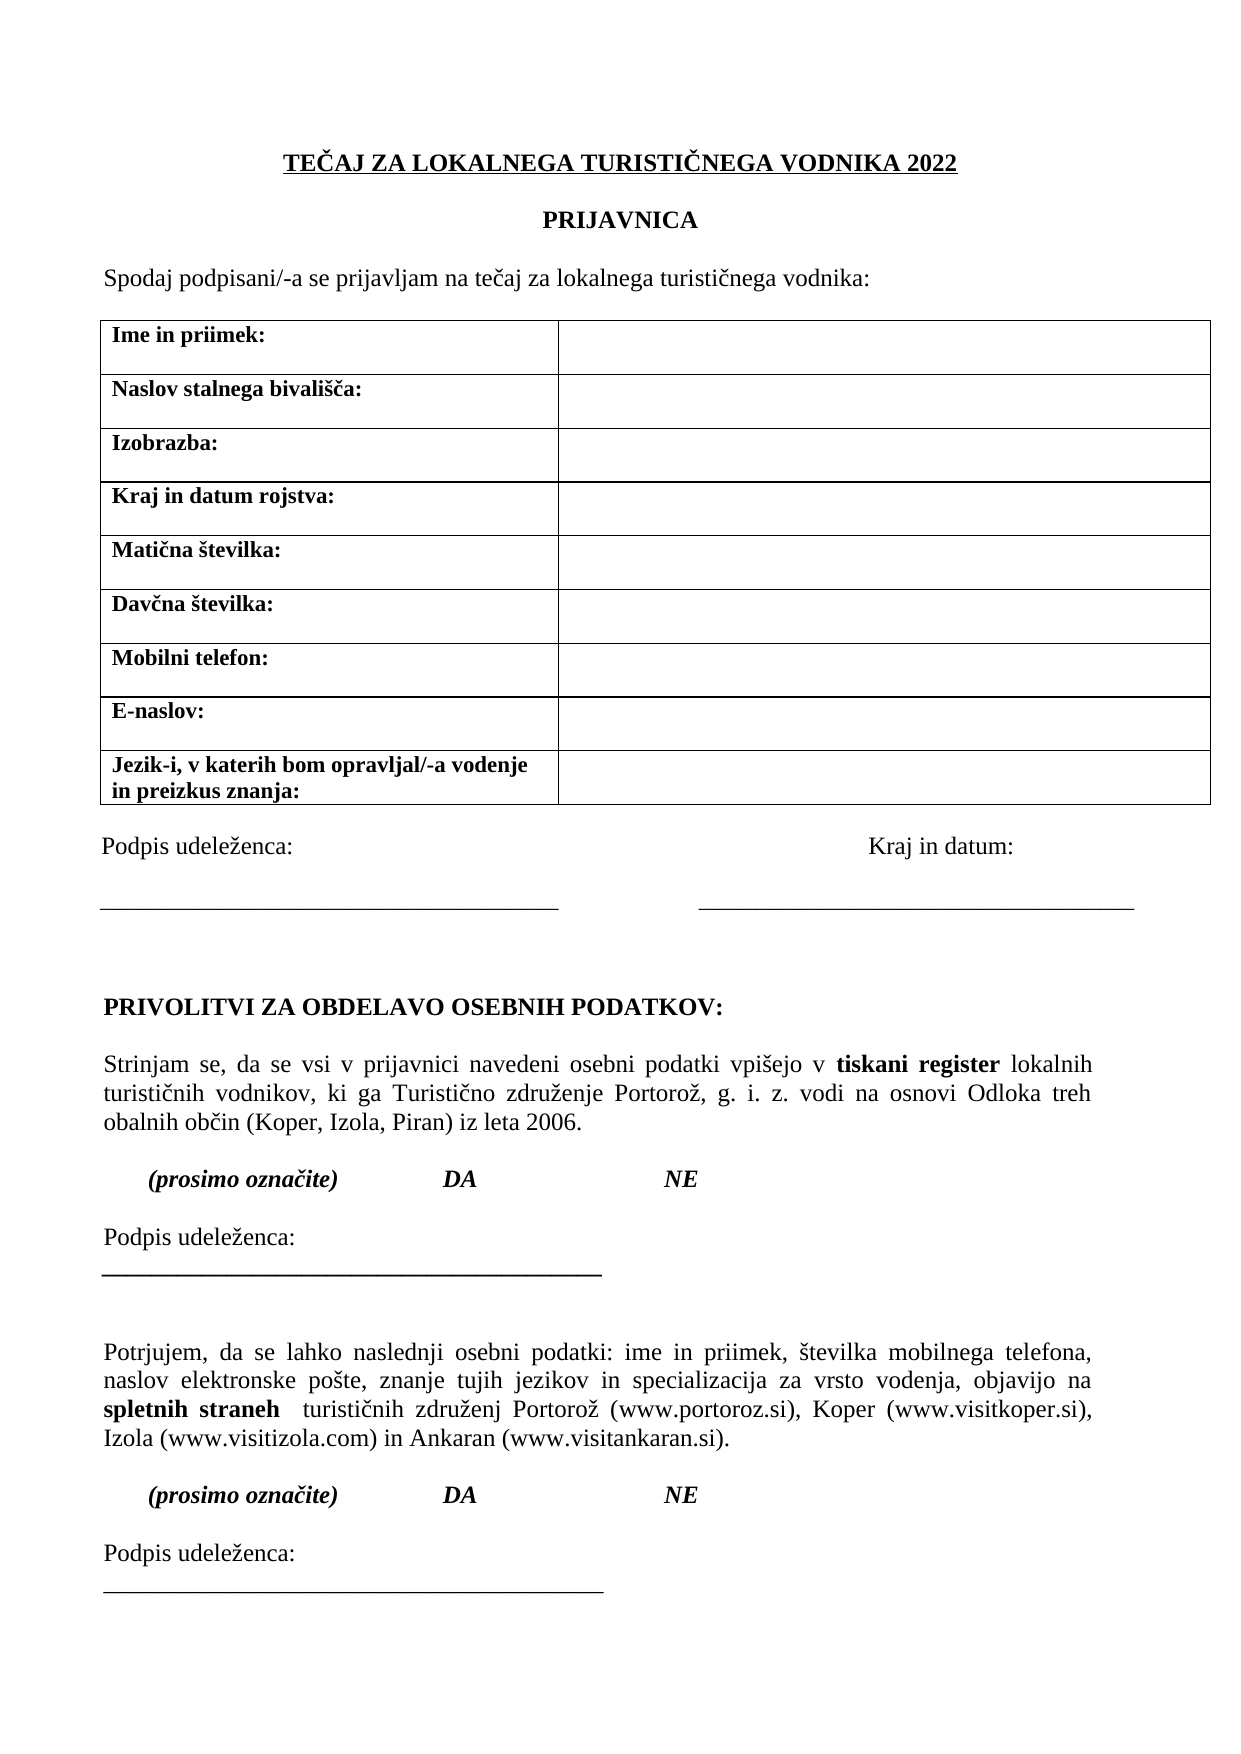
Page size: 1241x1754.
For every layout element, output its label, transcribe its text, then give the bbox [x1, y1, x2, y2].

table_cell [559, 429, 1210, 481]
subtitle (prosimo označite) DA NE [103, 1481, 1093, 1509]
table_cell [559, 644, 1210, 696]
table_cell [559, 698, 1210, 750]
table_cell Kraj in datum rojstva: [101, 483, 558, 535]
table_cell E-naslov: [101, 698, 558, 750]
text ________________________________________ [103, 1567, 1093, 1596]
table_cell [559, 751, 1210, 804]
table_header Ime in priimek: [101, 321, 558, 374]
subtitle PRIVOLITVI ZA OBDELAVO OSEBNIH PODATKOV: [103, 992, 1093, 1021]
text Podpis udeleženca: Kraj in datum: [88, 831, 1093, 860]
table_cell Izobrazba: [101, 429, 558, 481]
table_cell [559, 483, 1210, 535]
table_cell [559, 536, 1210, 589]
title TEČAJ ZA LOKALNEGA TURISTIČNEGA VODNIKA 2022 [148, 148, 1093, 176]
table_cell Naslov stalnega bivališča: [101, 375, 558, 428]
subtitle Strinjam se, da se vsi v prijavnici navedeni osebni podatki vpišejo v tiskani register lokalnih turističnih vodnikov, ki ga Turistično združenje Portorož, g. i. z. vodi na osnovi Odloka treh obalnih občin (Koper, Izola, Piran) iz leta 2006. [103, 1049, 1093, 1136]
table_header [559, 321, 1210, 374]
title PRIJAVNICA [148, 205, 1093, 234]
subtitle Podpis udeleženca: [103, 1538, 1093, 1567]
table_cell Davčna številka: [101, 590, 558, 643]
table_cell Jezik-i, v katerih bom opravljal/-a vodenje in preizkus znanja: [101, 751, 558, 804]
text Spodaj podpisani/-a se prijavljam na tečaj za lokalnega turističnega vodnika: [103, 263, 1093, 291]
table_cell Matična številka: [101, 536, 558, 589]
text ________________________________________ ______________________________________ [88, 886, 1137, 913]
table_cell [559, 590, 1210, 643]
subtitle ________________________________________ [103, 1251, 1093, 1279]
subtitle Potrjujem, da se lahko naslednji osebni podatki: ime in priimek, številka mobilnega telefona, naslov elektronske pošte, znanje tujih jezikov in specializacija za vrsto vodenja, objavijo na spletnih straneh turističnih združenj Portorož (www.portoroz.si), Koper (www.visitkoper.si), Izola (www.visitizola.com) in Ankaran (www.visitankaran.si). [103, 1337, 1093, 1452]
table_cell Mobilni telefon: [101, 644, 558, 696]
text (prosimo označite) DA NE [148, 1164, 1093, 1193]
table_cell [559, 375, 1210, 428]
subtitle Podpis udeleženca: [103, 1222, 1093, 1251]
